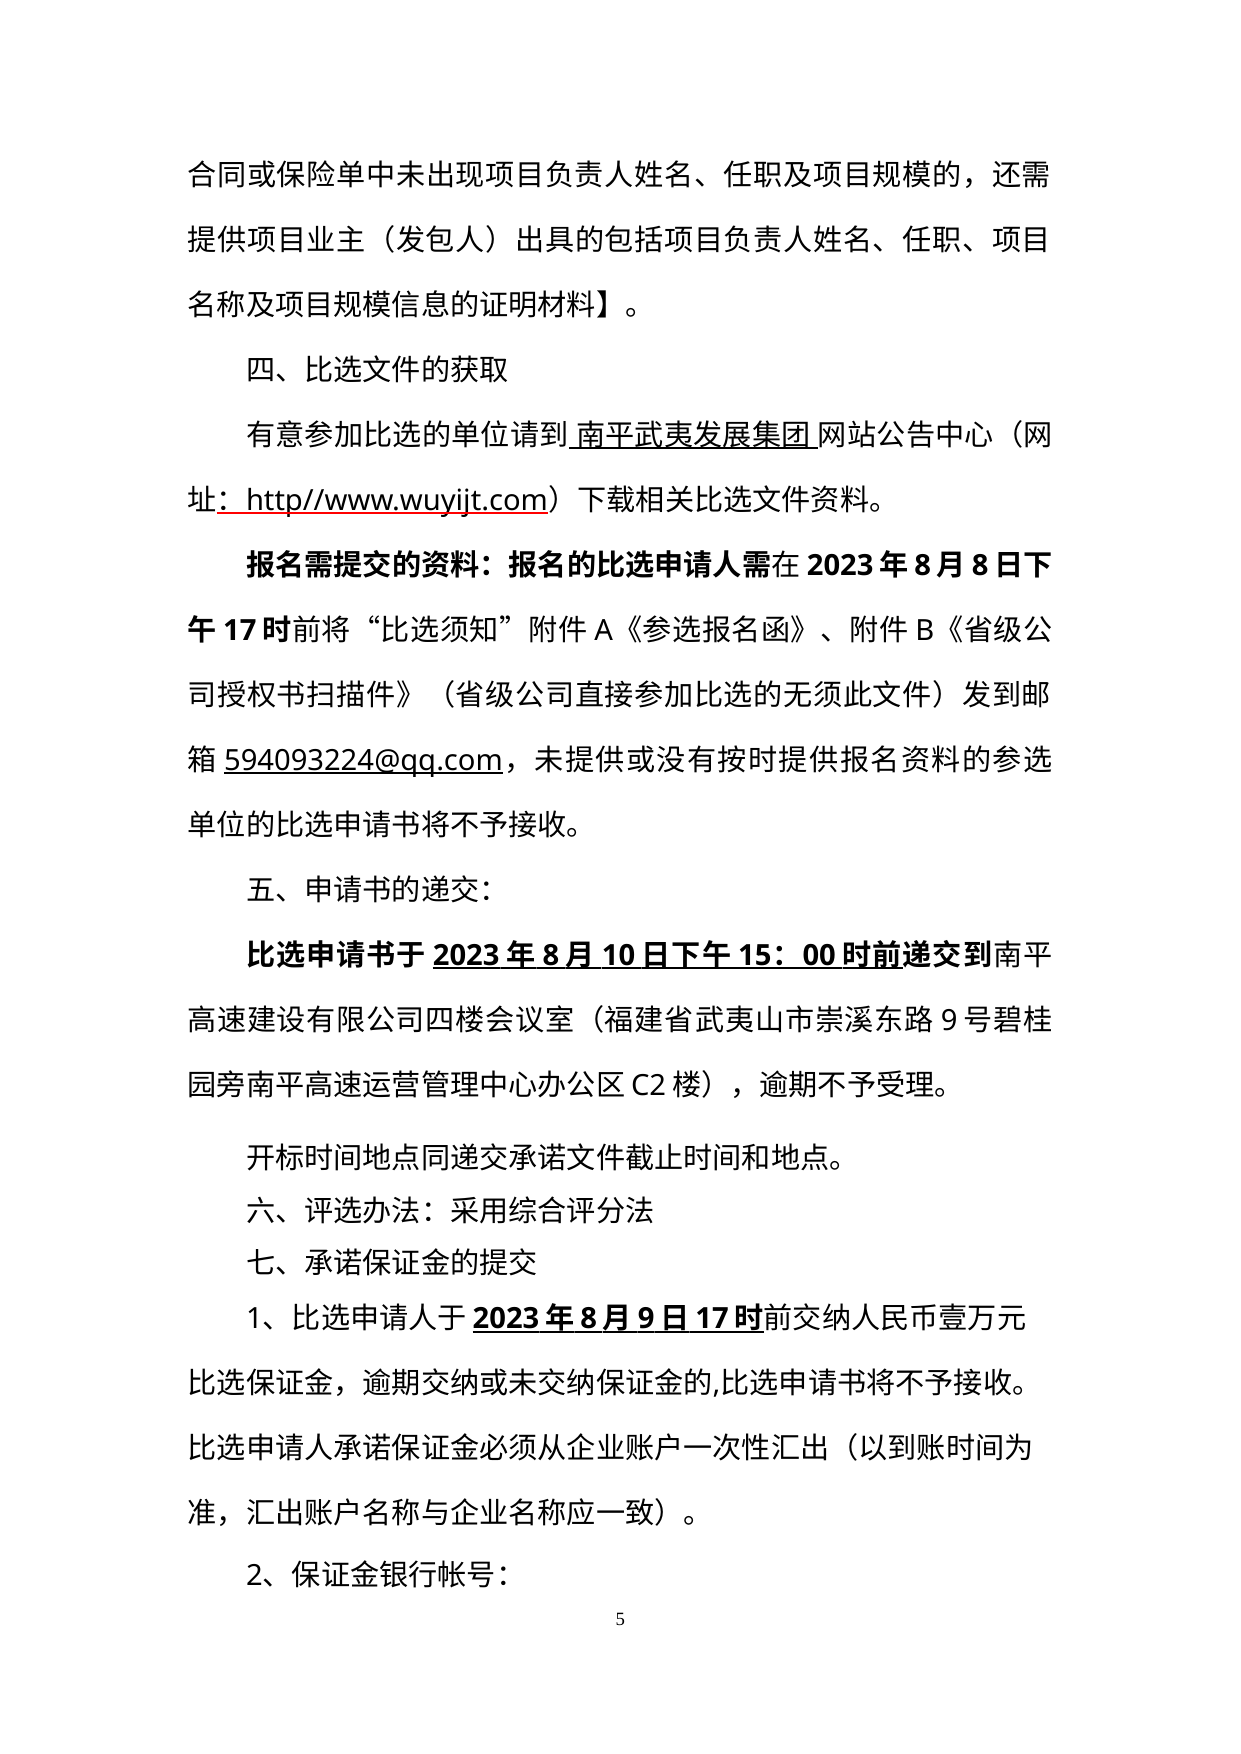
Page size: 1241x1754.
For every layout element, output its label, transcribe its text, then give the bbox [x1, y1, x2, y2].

text 比选申请书于2023年8月10日下午15：00时前递交到南平高速建设有限公司四楼会议室（福建省武夷山市崇溪东路9号碧桂园旁南平高速运营管理中心办公区C2楼），逾期不予受理。 [187, 920, 1053, 1115]
text 开标时间地点同递交承诺文件截止时间和地点。 [187, 1127, 1053, 1179]
text 五、申请书的递交： [187, 855, 1053, 920]
text 有意参加比选的单位请到 南平武夷发展集团 网站公告中心（网址：http//www.wuyijt.com）下载相关比选文件资料。 [187, 400, 1053, 530]
text 报名需提交的资料：报名的比选申请人需在2023年8月8日下午17时前将“比选须知”附件A《参选报名函》、附件B《省级公司授权书扫描件》（省级公司直接参加比选的无须此文件）发到邮箱594093224@qq.com，未提供或没有按时提供报名资料的参选单位的比选申请书将不予接收。 [187, 530, 1053, 855]
text 2、保证金银行帐号： [187, 1543, 1053, 1596]
text 七、承诺保证金的提交 [187, 1231, 1053, 1283]
text 六、评选办法：采用综合评分法 [187, 1179, 1053, 1231]
text 1、比选申请人于2023年8月9日17时前交纳人民币壹万元比选保证金，逾期交纳或未交纳保证金的,比选申请书将不予接收。比选申请人承诺保证金必须从企业账户一次性汇出（以到账时间为准，汇出账户名称与企业名称应一致）。 [187, 1283, 1053, 1543]
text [187, 140, 1053, 335]
text 四、比选文件的获取 [187, 335, 1053, 400]
